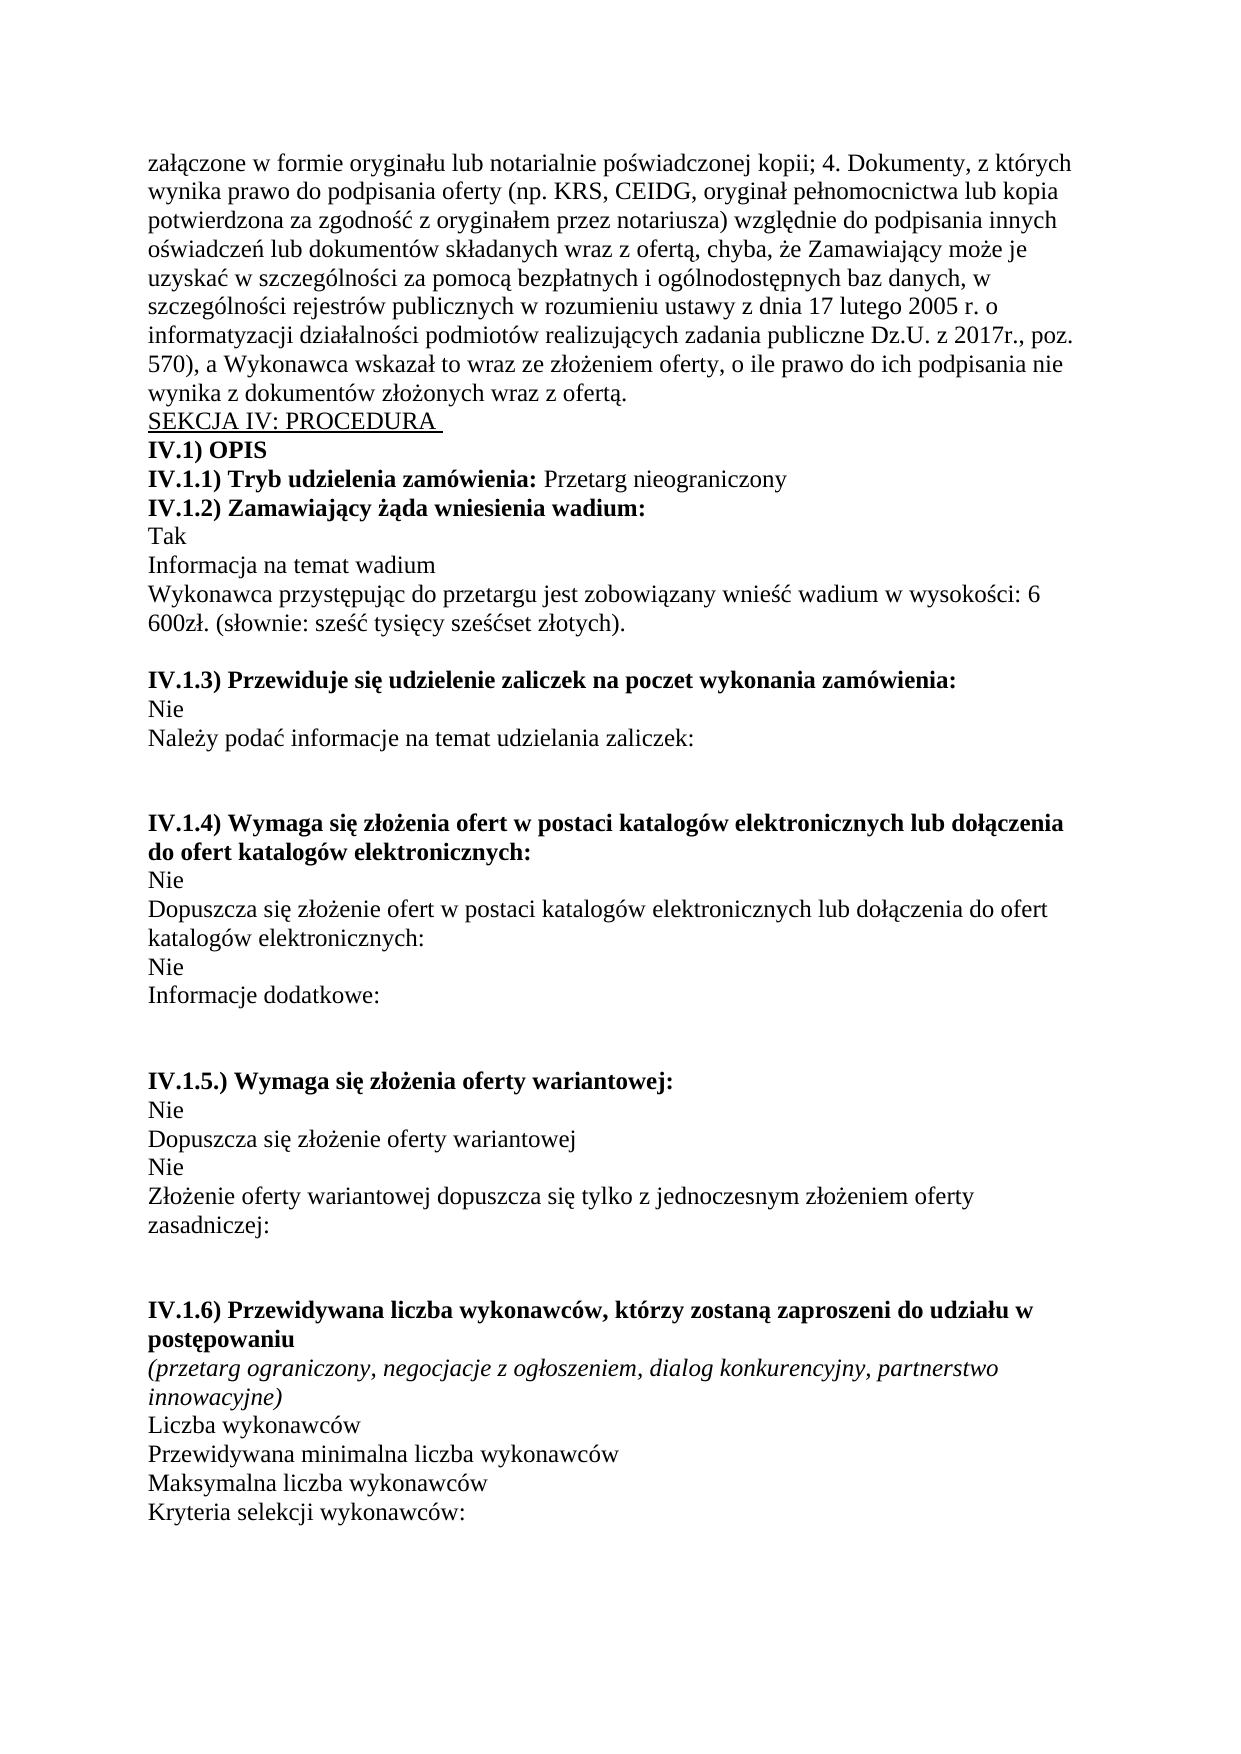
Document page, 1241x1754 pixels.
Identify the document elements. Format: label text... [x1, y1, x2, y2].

text Nie Dopuszcza się złożenie oferty wariantowej Nie Złożenie oferty wariantowej dopuszcza się tylko z jednoczesnym złożeniem oferty zasadniczej: [148, 1095, 1093, 1267]
text IV.1.5.) Wymaga się złożenia oferty wariantowej: [148, 1037, 1093, 1095]
text Liczba wykonawców Przewidywana minimalna liczba wykonawców Maksymalna liczba wykonawców Kryteria selekcji wykonawców: [148, 1410, 1093, 1553]
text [148, 148, 1093, 406]
text IV.1) OPIS IV.1.1) Tryb udzielenia zamówienia: Przetarg nieograniczony IV.1.2) Zamawiający żąda wniesienia wadium: [148, 435, 1093, 521]
text IV.1.4) Wymaga się złożenia ofert w postaci katalogów elektronicznych lub dołączenia do ofert katalogów elektronicznych: [148, 779, 1093, 866]
text SEKCJA IV: PROCEDURA [148, 406, 1093, 435]
text Tak Informacja na temat wadium Wykonawca przystępując do przetargu jest zobowiązany wnieść wadium w wysokości: 6 600zł. (słownie: sześć tysięcy sześćset złotych). [148, 521, 1093, 636]
text Nie Dopuszcza się złożenie ofert w postaci katalogów elektronicznych lub dołączenia do ofert katalogów elektronicznych: Nie Informacje dodatkowe: [148, 866, 1093, 1037]
text IV.1.6) Przewidywana liczba wykonawców, którzy zostaną zaproszeni do udziału w postępowaniu (przetarg ograniczony, negocjacje z ogłoszeniem, dialog konkurencyjny, partnerstwo innowacyjne) [148, 1267, 1093, 1410]
text Nie Należy podać informacje na temat udzielania zaliczek: [148, 694, 1093, 779]
text IV.1.3) Przewiduje się udzielenie zaliczek na poczet wykonania zamówienia: [148, 636, 1093, 694]
